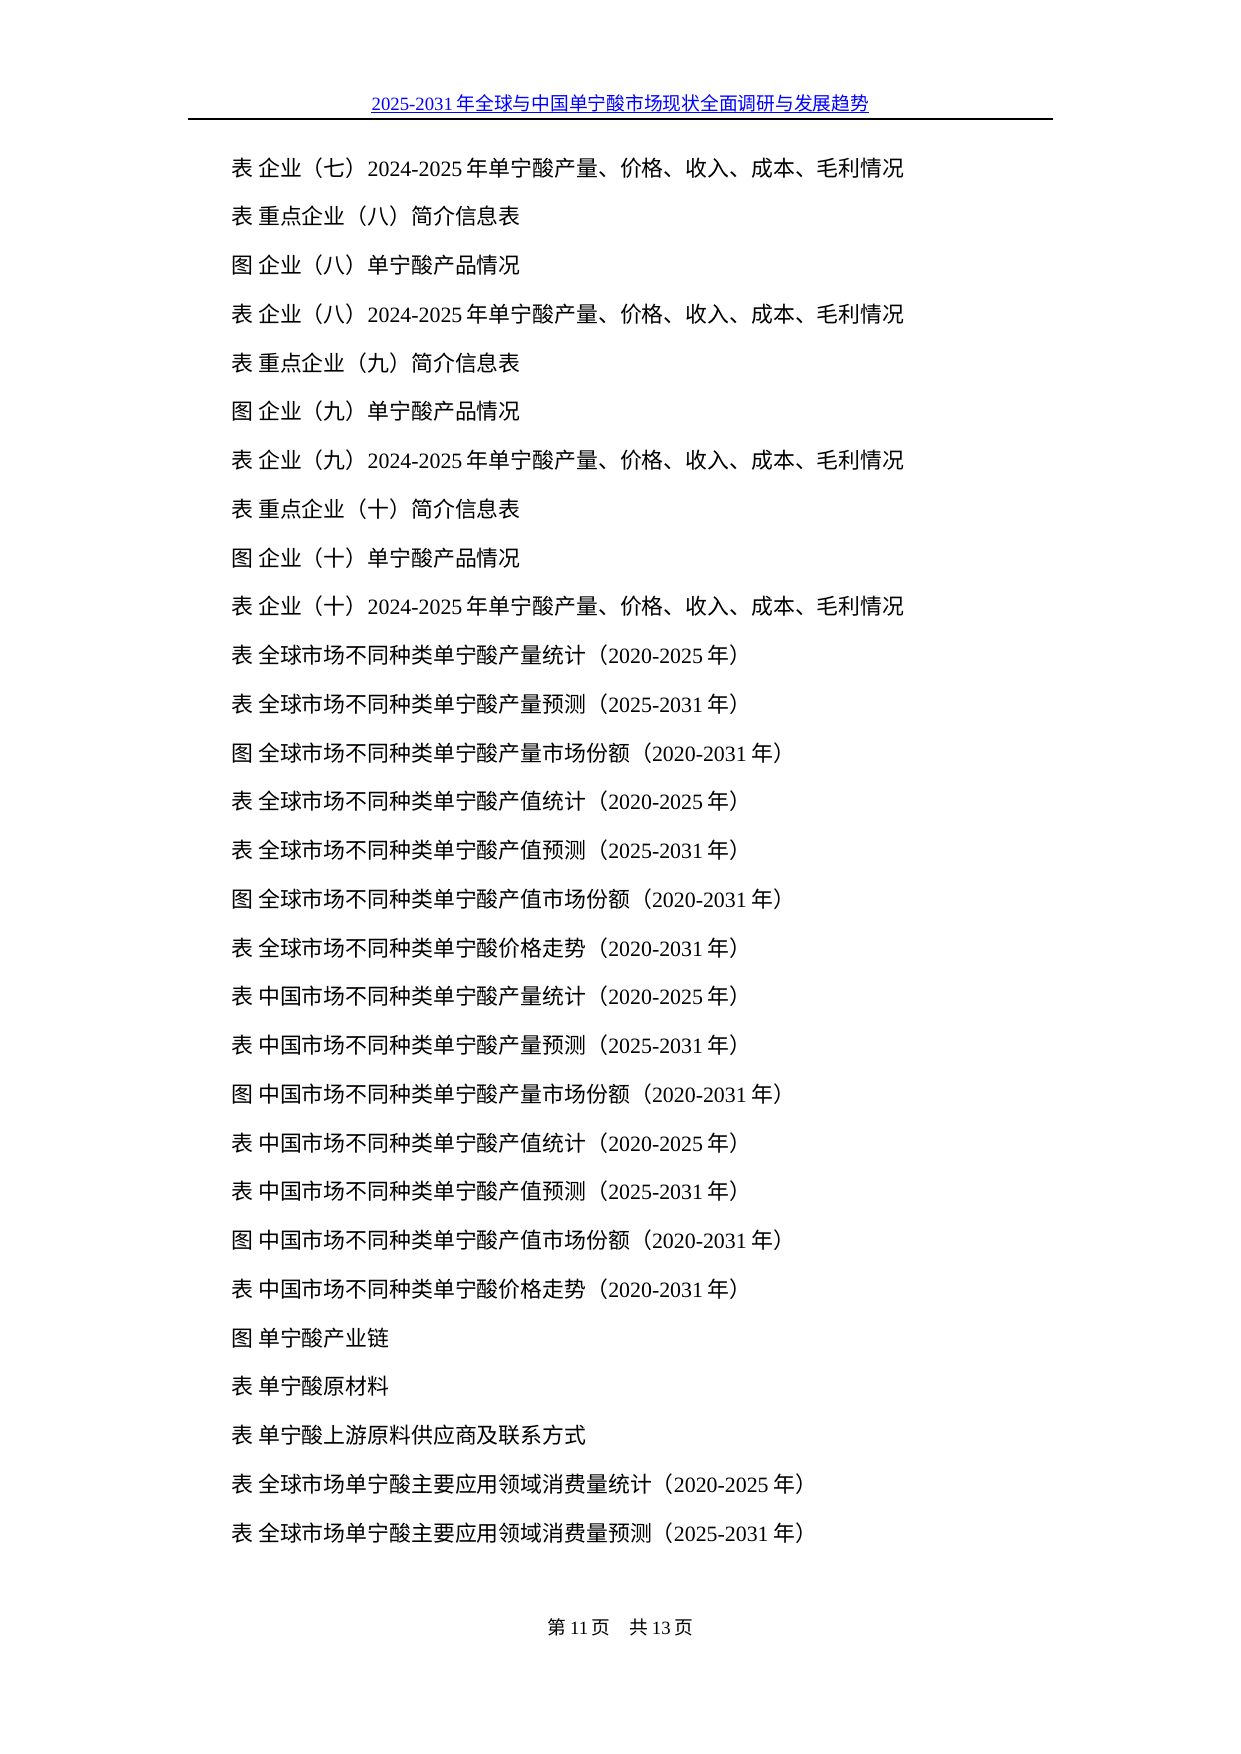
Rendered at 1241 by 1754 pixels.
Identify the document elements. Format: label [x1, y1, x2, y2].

text [187, 150, 1053, 1548]
